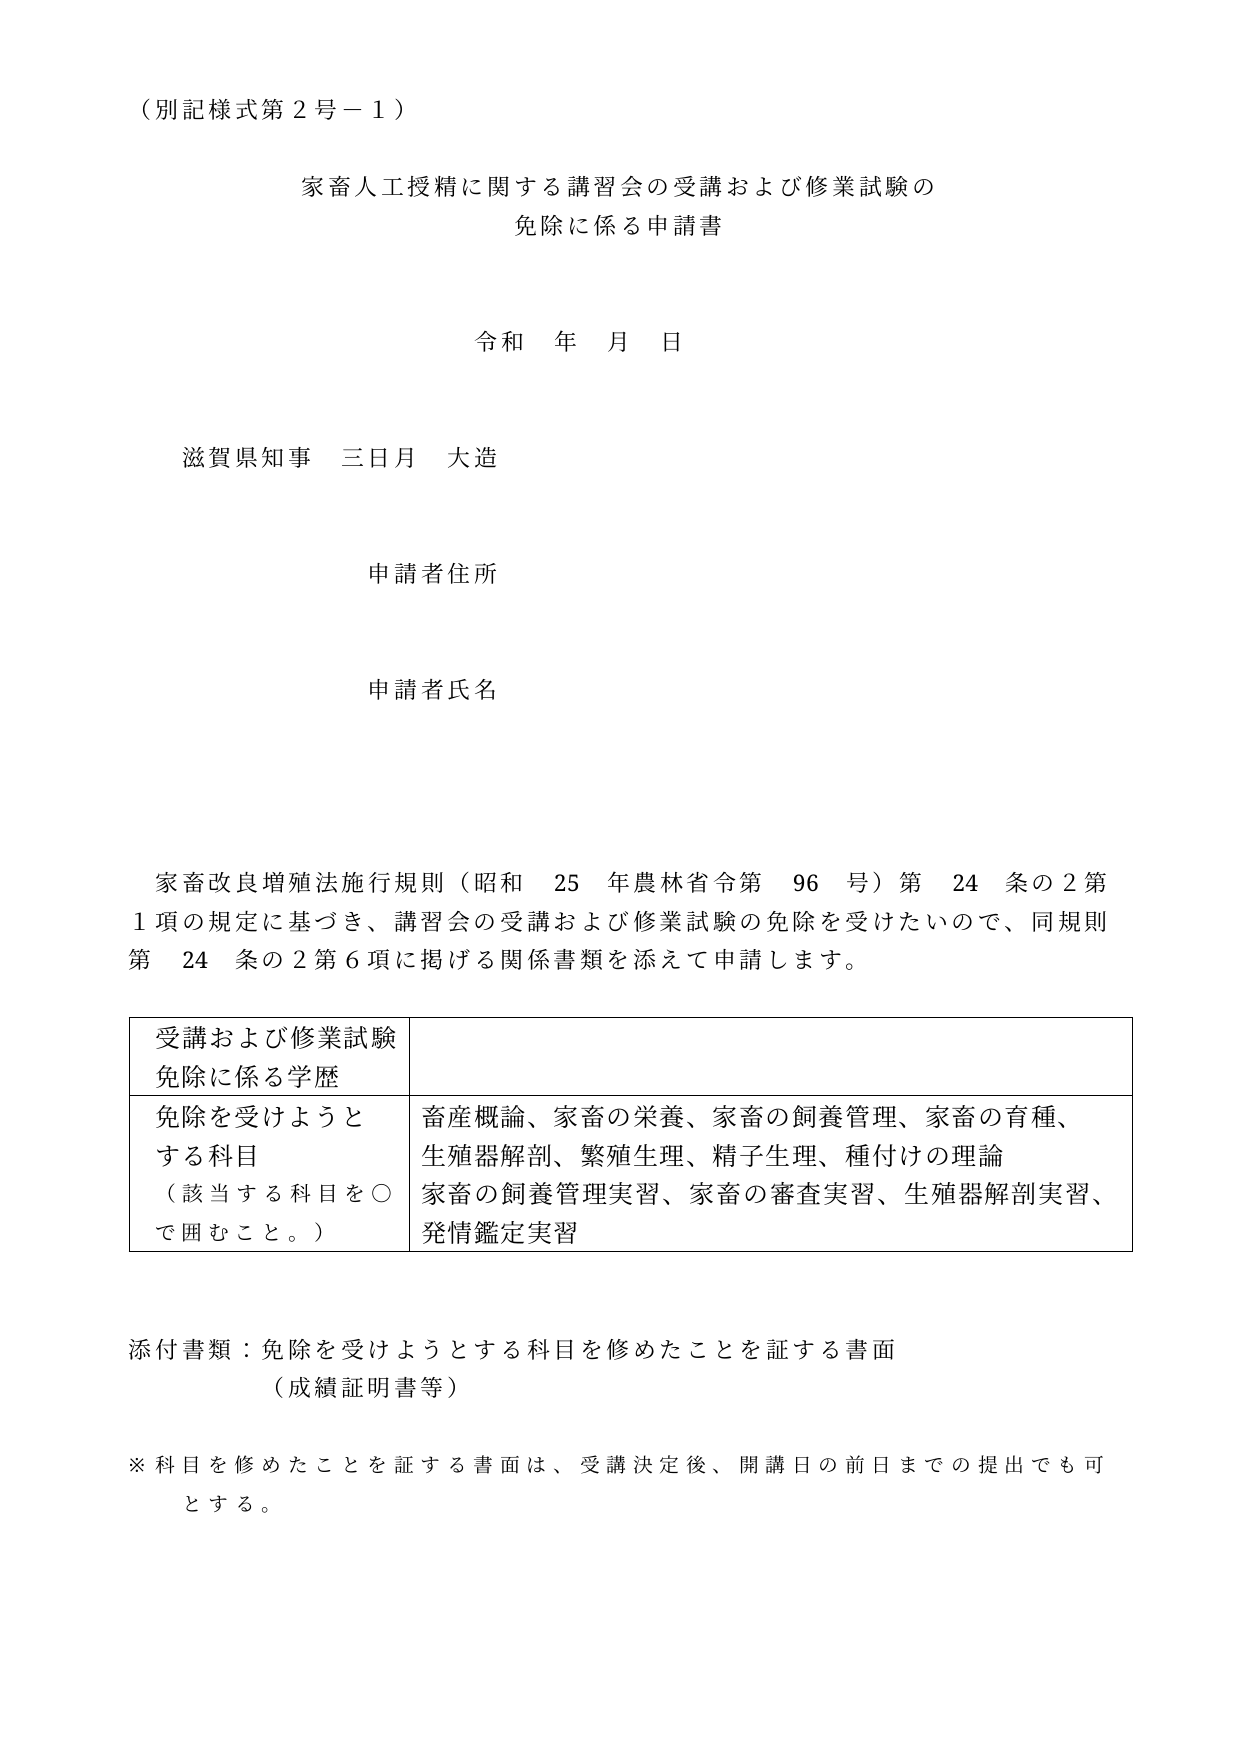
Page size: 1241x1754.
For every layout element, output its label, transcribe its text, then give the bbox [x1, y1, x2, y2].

text （別記様式第２号－１） [129, 89, 1111, 128]
text 滋賀県知事 三日月 大造 [129, 437, 1111, 476]
text 申請者氏名 [129, 669, 1111, 708]
text 免除に係る申請書 [129, 205, 1111, 244]
text （成績証明書等） [129, 1368, 1111, 1406]
text 家畜人工授精に関する講習会の受講および修業試験の [129, 167, 1111, 205]
text ※科目を修めたことを証する書面は、受講決定後、開講日の前日までの提出でも可とする。 [129, 1445, 1111, 1522]
text 添付書類：免除を受けようとする科目を修めたことを証する書面 [129, 1329, 1111, 1368]
table_header 受講および修業試験免除に係る学歴 [130, 1018, 409, 1095]
table_cell 免除を受けようと する科目 （該当する科目を○で囲むこと。） [130, 1096, 409, 1251]
table_header [410, 1018, 1132, 1095]
text 申請者住所 [129, 553, 1111, 592]
table_cell 畜産概論、家畜の栄養、家畜の飼養管理、家畜の育種、 生殖器解剖、繁殖生理、精子生理、種付けの理論 家畜の飼養管理実習、家畜の審査実習、生殖器解剖実習、発情鑑定実習 [410, 1096, 1132, 1251]
text 令和 年 月 日 [129, 321, 1111, 360]
text 家畜改良増殖法施行規則（昭和25年農林省令第96号）第24条の２第１項の規定に基づき、講習会の受講および修業試験の免除を受けたいので、同規則第24条の２第６項に掲げる関係書類を添えて申請します。 [129, 862, 1111, 978]
